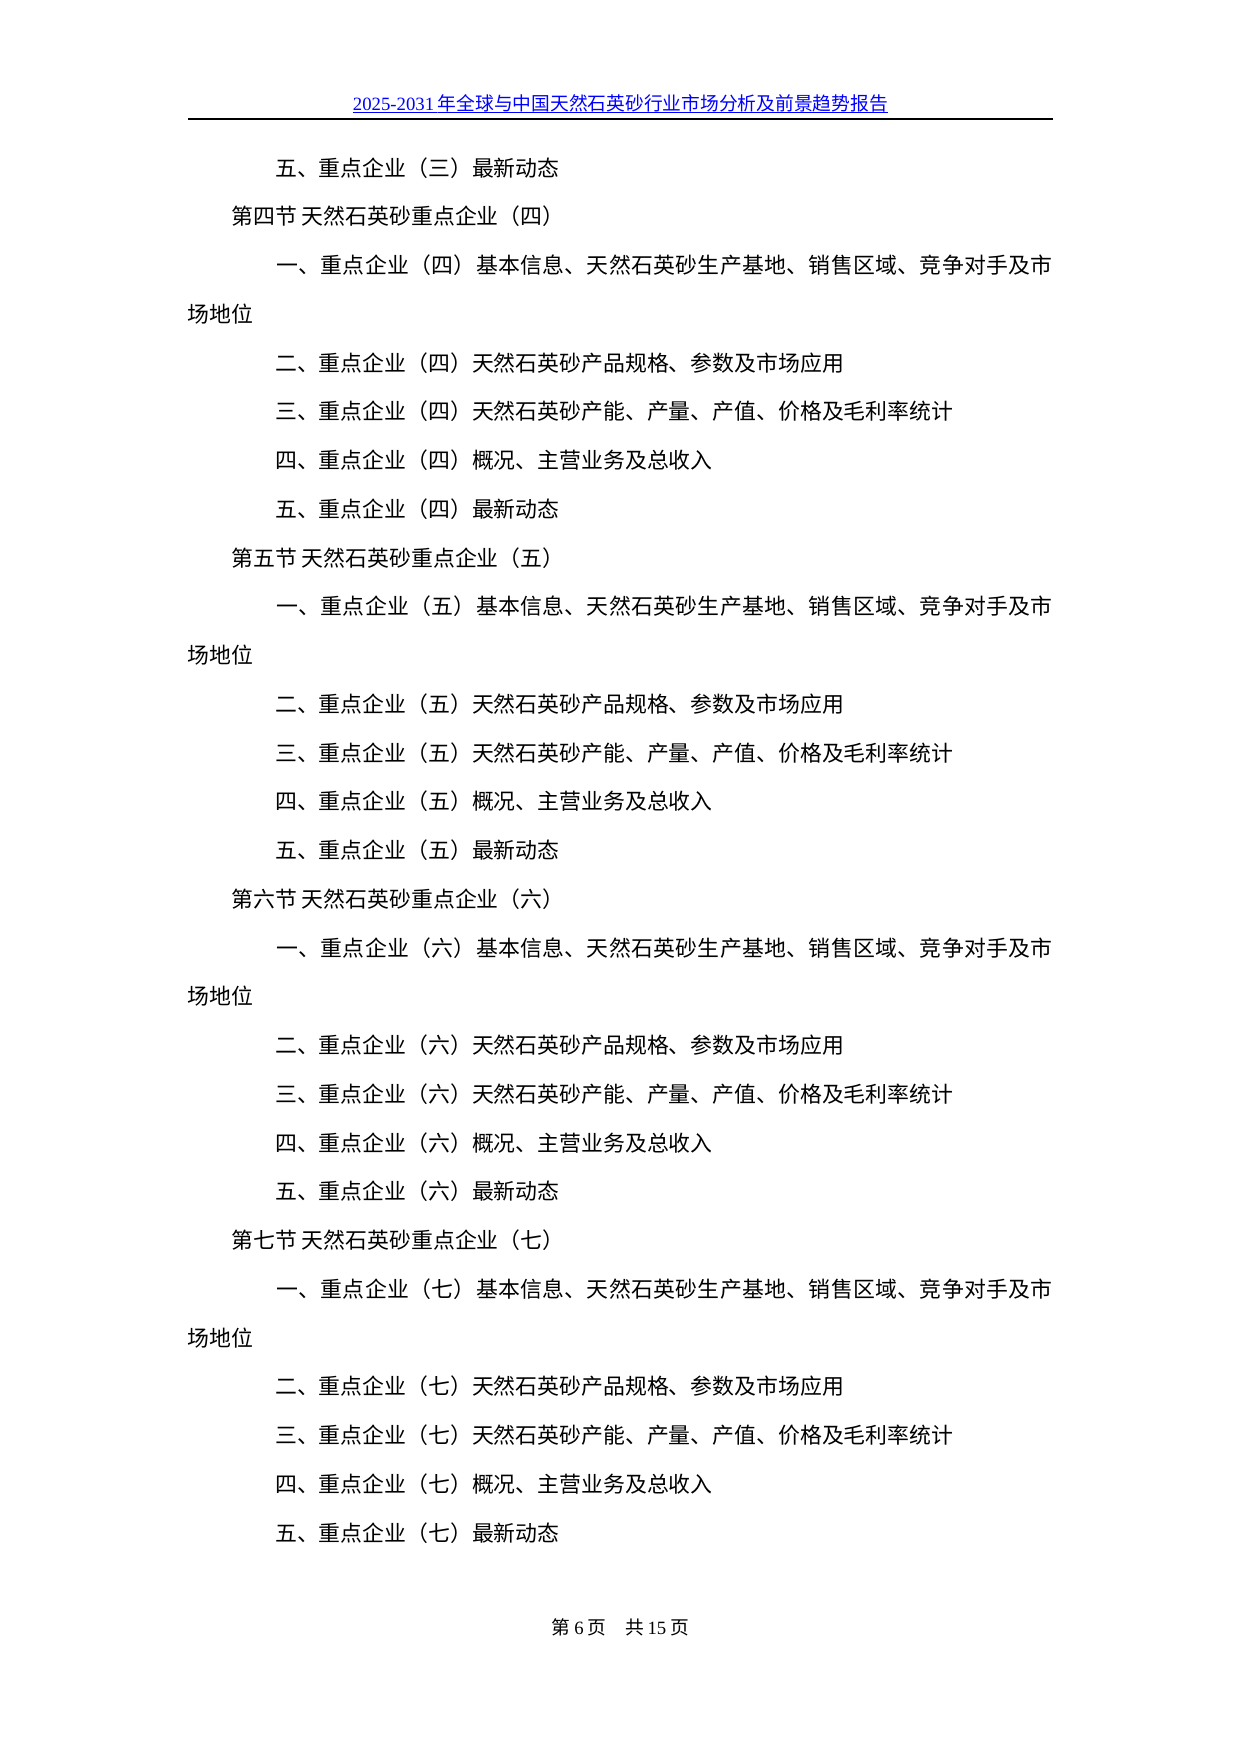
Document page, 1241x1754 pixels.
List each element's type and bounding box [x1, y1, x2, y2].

text [187, 150, 1053, 1548]
